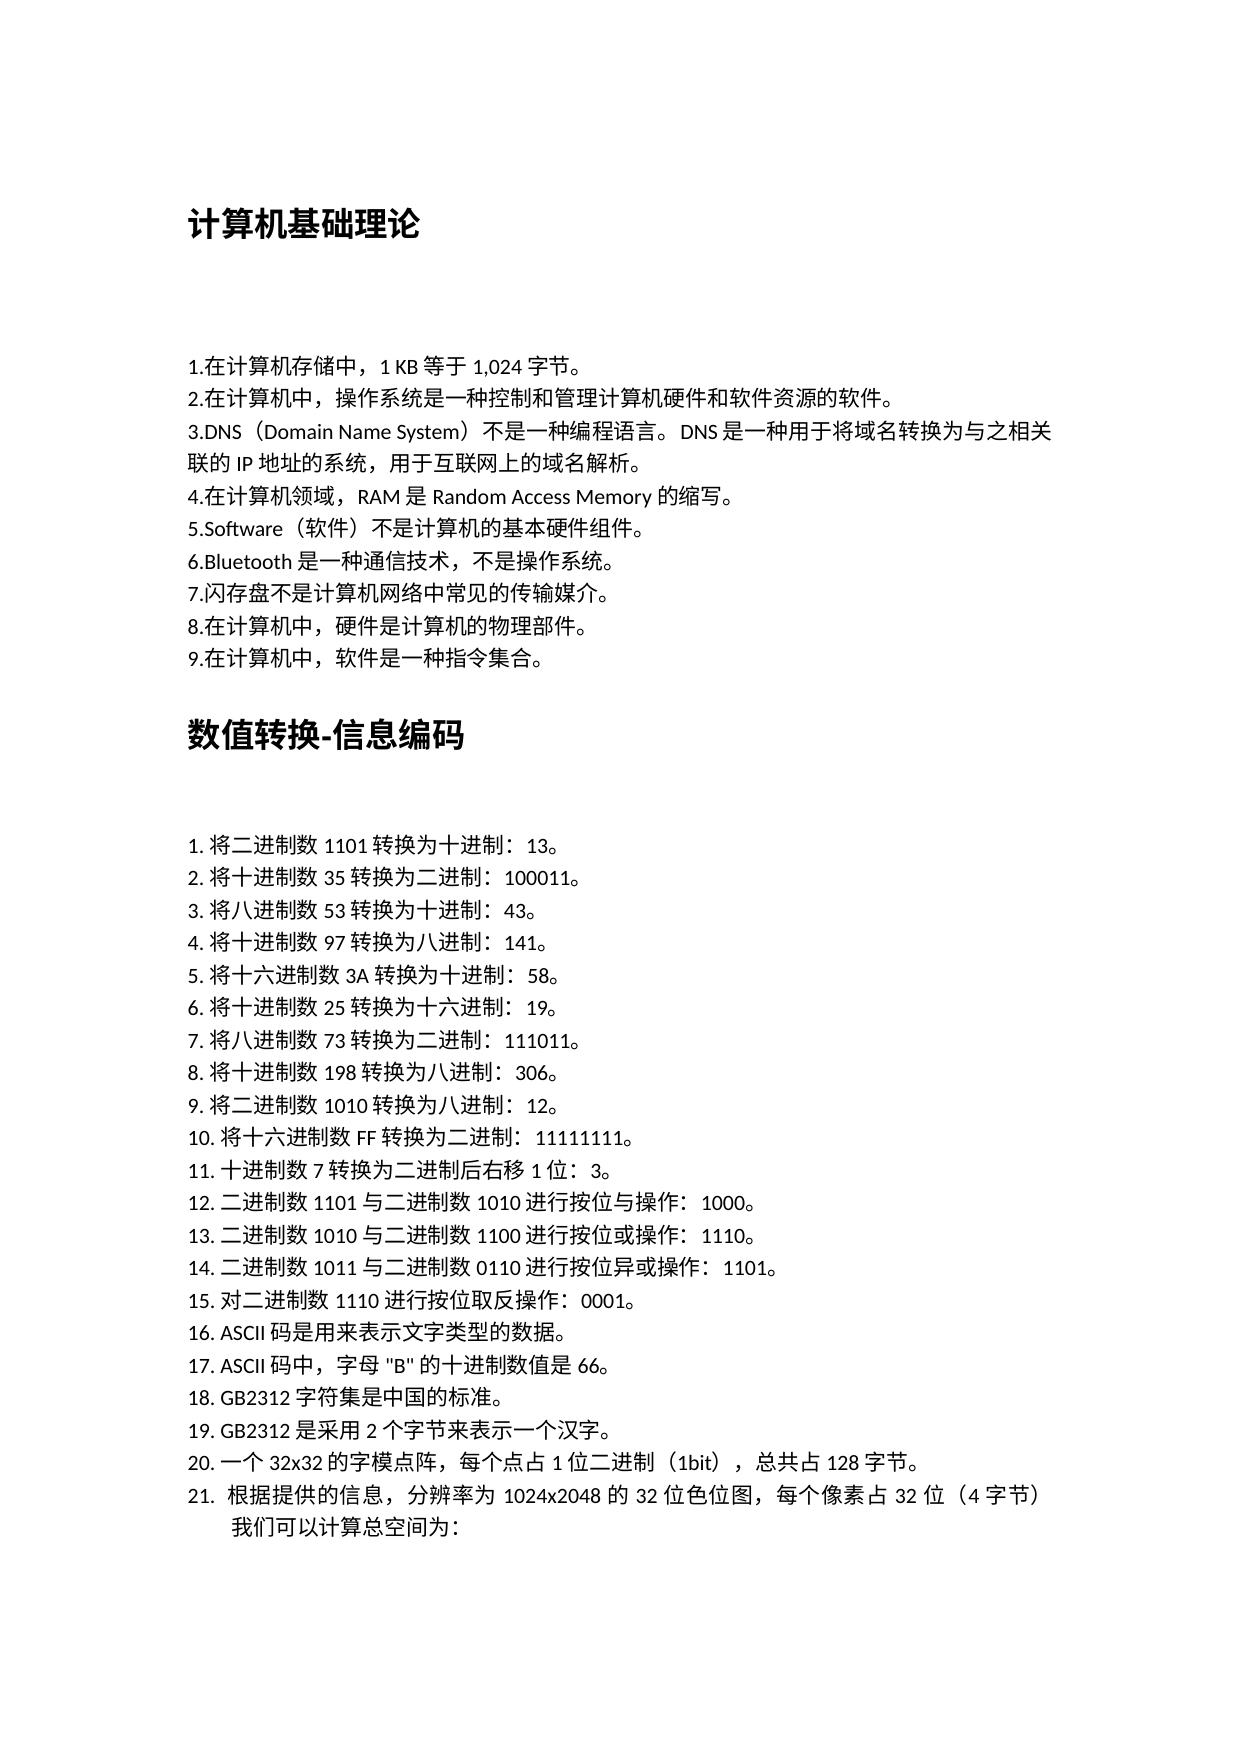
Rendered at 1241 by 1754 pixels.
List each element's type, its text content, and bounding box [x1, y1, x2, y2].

text 15. 对二进制数 1110 进行按位取反操作：0001。 [187, 1282, 1053, 1315]
text 6. 将十进制数 25 转换为十六进制：19。 [187, 990, 1053, 1022]
text 21. 根据提供的信息，分辨率为 1024x2048 的 32 位色位图，每个像素占 32 位（4 字节） 我们可以计算总空间为： [187, 1477, 1053, 1542]
subtitle 数值转换-信息编码 [187, 700, 1053, 765]
text 1.在计算机存储中，1 KB 等于 1,024 字节。 [187, 348, 1053, 381]
text 4.在计算机领域，RAM 是 Random Access Memory 的缩写。 [187, 478, 1053, 511]
text 13. 二进制数 1010 与二进制数 1100 进行按位或操作：1110。 [187, 1217, 1053, 1250]
text 2. 将十进制数 35 转换为二进制：100011。 [187, 860, 1053, 892]
text 17. ASCII 码中，字母 "B" 的十进制数值是 66。 [187, 1347, 1053, 1380]
text 19. GB2312 是采用 2 个字节来表示一个汉字。 [187, 1412, 1053, 1445]
text 8. 将十进制数 198 转换为八进制：306。 [187, 1055, 1053, 1087]
text 18. GB2312 字符集是中国的标准。 [187, 1380, 1053, 1412]
text 5. 将十六进制数 3A 转换为十进制：58。 [187, 957, 1053, 990]
text 7. 将八进制数 73 转换为二进制：111011。 [187, 1022, 1053, 1055]
text 10. 将十六进制数 FF 转换为二进制：11111111。 [187, 1120, 1053, 1152]
text 14. 二进制数 1011 与二进制数 0110 进行按位异或操作：1101。 [187, 1250, 1053, 1282]
text 4. 将十进制数 97 转换为八进制：141。 [187, 925, 1053, 957]
text 3. 将八进制数 53 转换为十进制：43。 [187, 892, 1053, 925]
text 8.在计算机中，硬件是计算机的物理部件。 [187, 608, 1053, 641]
text 3.DNS（Domain Name System）不是一种编程语言。DNS是一种用于将域名转换为与之相关联的 IP 地址的系统，用于互联网上的域名解析。 [187, 413, 1053, 478]
subtitle 计算机基础理论 [187, 189, 1053, 254]
text 5.Software（软件）不是计算机的基本硬件组件。 [187, 511, 1053, 543]
text 6.Bluetooth 是一种通信技术，不是操作系统。 [187, 543, 1053, 576]
text 20. 一个 32x32 的字模点阵，每个点占 1 位二进制（1bit），总共占 128 字节。 [187, 1445, 1053, 1477]
text 9. 将二进制数 1010 转换为八进制：12。 [187, 1087, 1053, 1120]
text 11. 十进制数 7 转换为二进制后右移 1 位：3。 [187, 1152, 1053, 1185]
text 2.在计算机中，操作系统是一种控制和管理计算机硬件和软件资源的软件。 [187, 381, 1053, 413]
text 9.在计算机中，软件是一种指令集合。 [187, 641, 1053, 673]
text 12. 二进制数 1101 与二进制数 1010 进行按位与操作：1000。 [187, 1185, 1053, 1217]
text 16. ASCII 码是用来表示文字类型的数据。 [187, 1315, 1053, 1347]
text 1. 将二进制数 1101 转换为十进制：13。 [187, 827, 1053, 860]
text 7.闪存盘不是计算机网络中常见的传输媒介。 [187, 576, 1053, 608]
